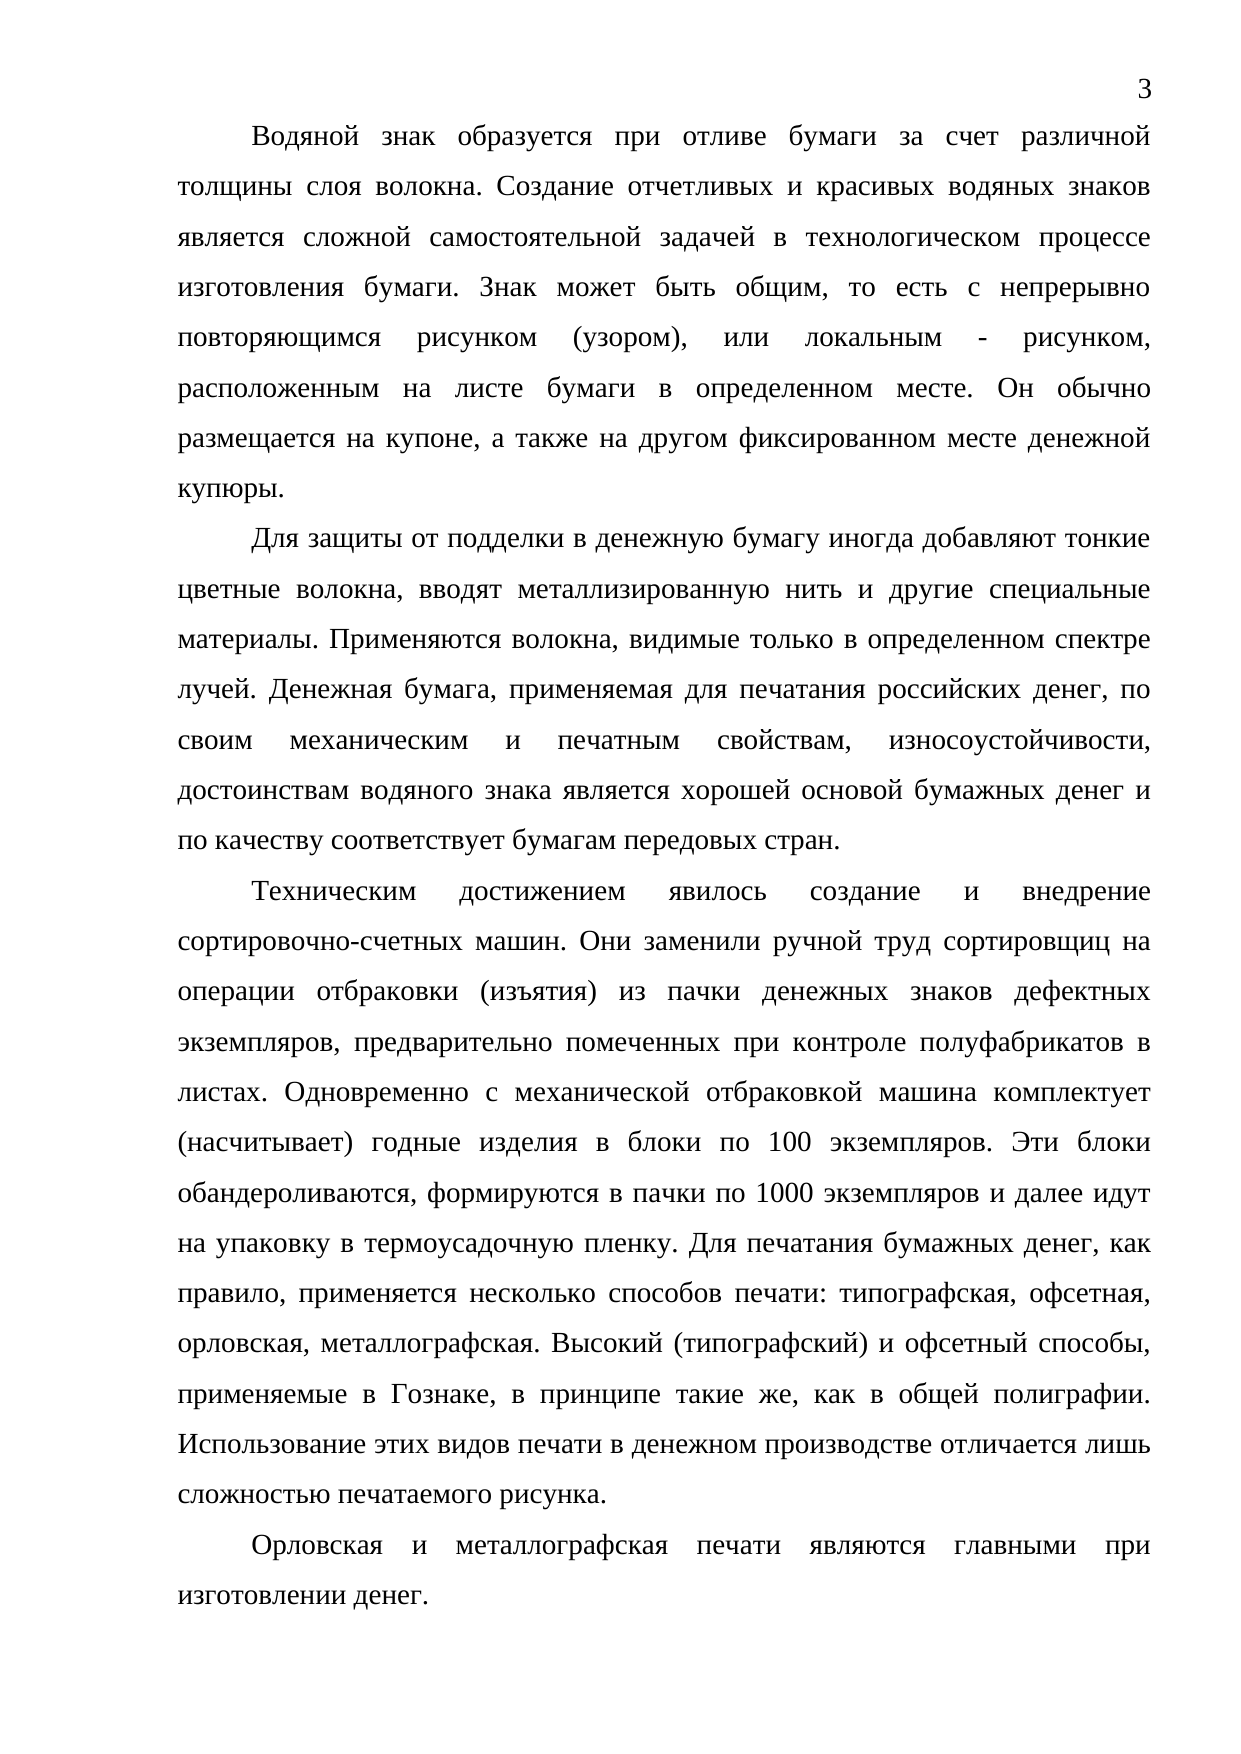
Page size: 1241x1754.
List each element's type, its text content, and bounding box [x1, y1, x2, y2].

text Орловская и металлографская печати являются главными при изготовлении денег. [177, 1527, 1152, 1611]
text Для защиты от подделки в денежную бумагу иногда добавляют тонкие цветные волокна, вводят металлизированную нить и другие специальные материалы. Применяются волокна, видимые только в определенном спектре лучей. Денежная бумага, применяемая для печатания российских денег, по своим механическим и печатным свойствам, износоустойчивости, достоинствам водяного знака является хорошей основой бумажных денег и по качеству соответствует бумагам передовых стран. [177, 521, 1152, 856]
text Техническим достижением явилось создание и внедрение сортировочно-счетных машин. Они заменили ручной труд сортировщиц на операции отбраковки (изъятия) из пачки денежных знаков дефектных экземпляров, предварительно помеченных при контроле полуфабрикатов в листах. Одновременно с механической отбраковкой машина комплектует (насчитывает) годные изделия в блоки по 100 экземпляров. Эти блоки обандероливаются, формируются в пачки по 1000 экземпляров и далее идут на упаковку в термоусадочную пленку. Для печатания бумажных денег, как правило, применяется несколько способов печати: типографская, офсетная, орловская, металлографская. Высокий (типографский) и офсетный способы, применяемые в Гознаке, в принципе такие же, как в общей полиграфии. Использование этих видов печати в денежном производстве отличается лишь сложностью печатаемого рисунка. [177, 873, 1152, 1510]
text Водяной знак образуется при отливе бумаги за счет различной толщины слоя волокна. Создание отчетливых и красивых водяных знаков является сложной самостоятельной задачей в технологическом процессе изготовления бумаги. Знак может быть общим, то есть с непрерывно повторяющимся рисунком (узором), или локальным - рисунком, расположенным на листе бумаги в определенном месте. Он обычно размещается на купоне, а также на другом фиксированном месте денежной купюры. [177, 118, 1152, 504]
